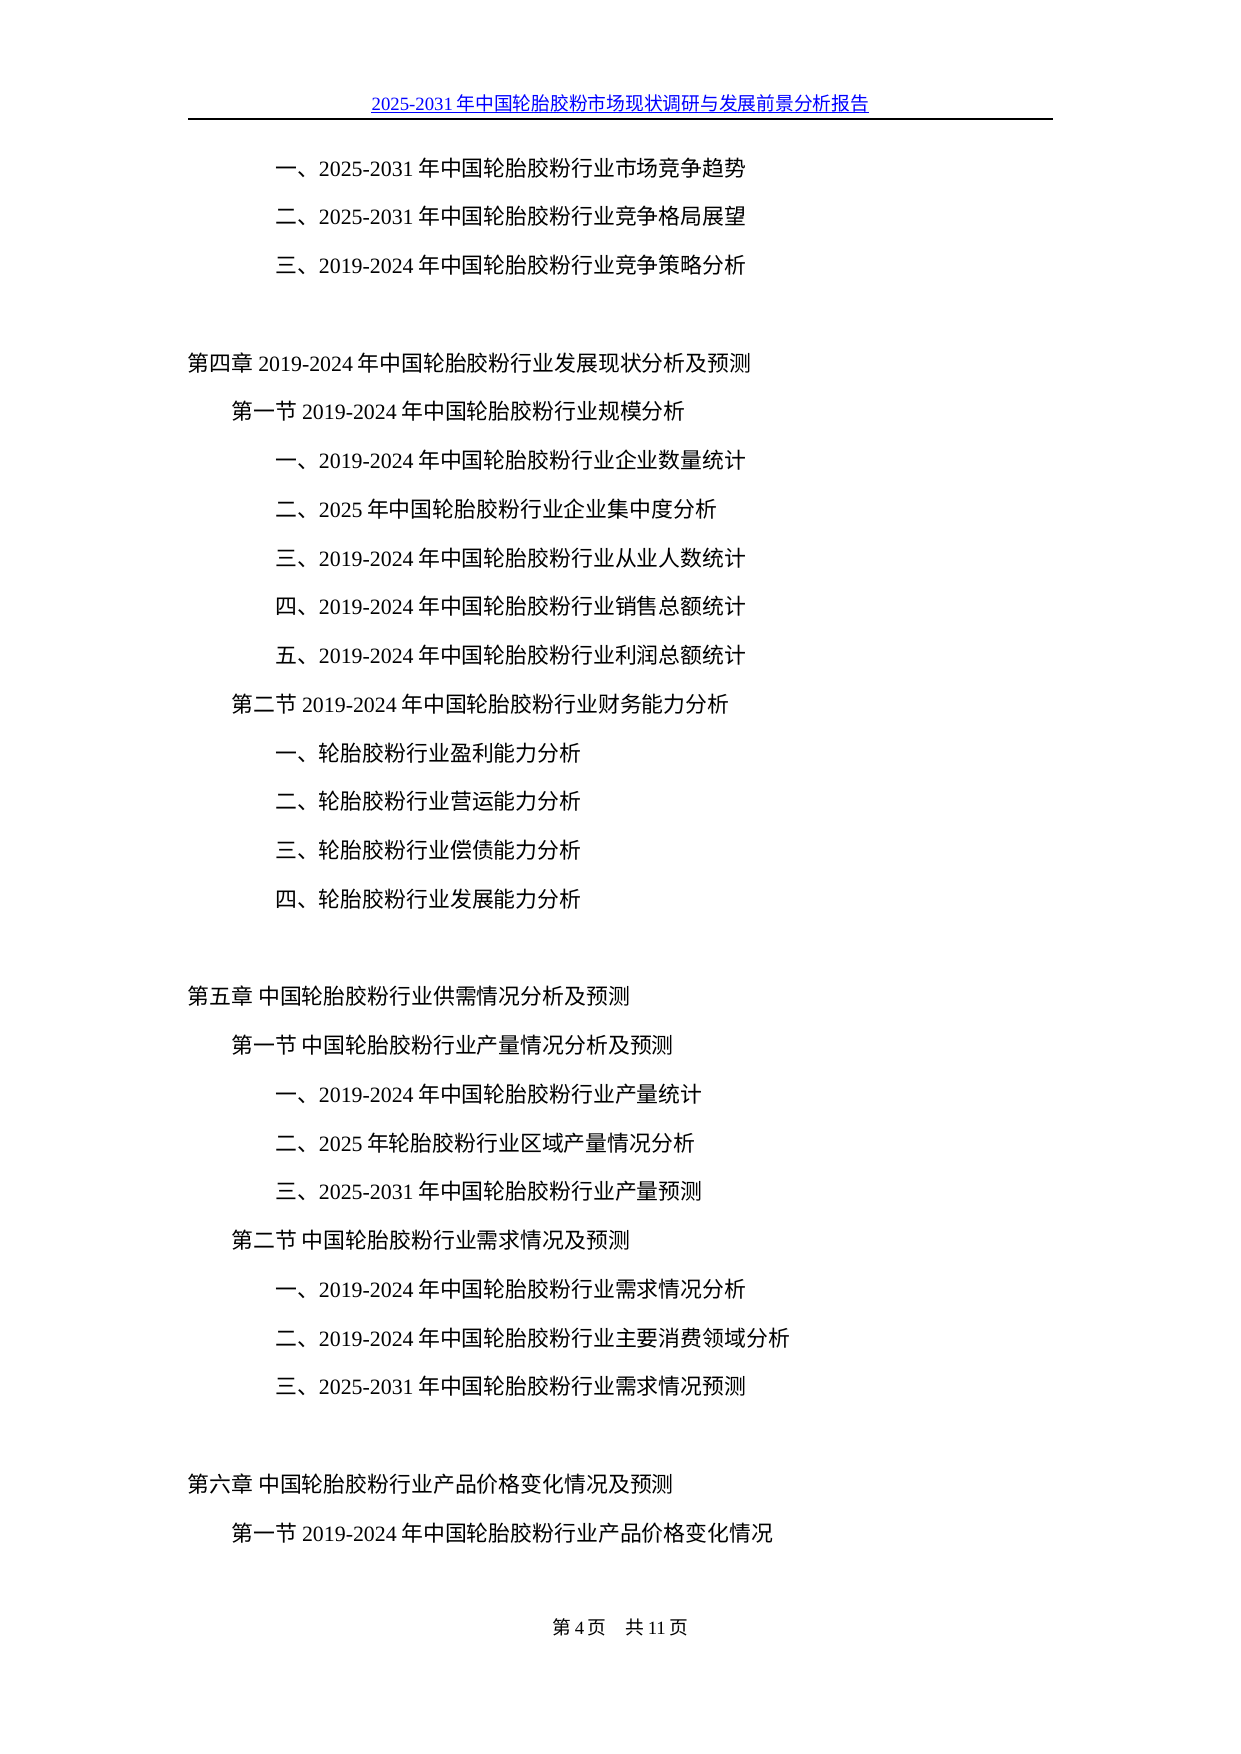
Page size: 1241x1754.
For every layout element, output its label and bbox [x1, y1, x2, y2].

text [187, 150, 1053, 1548]
